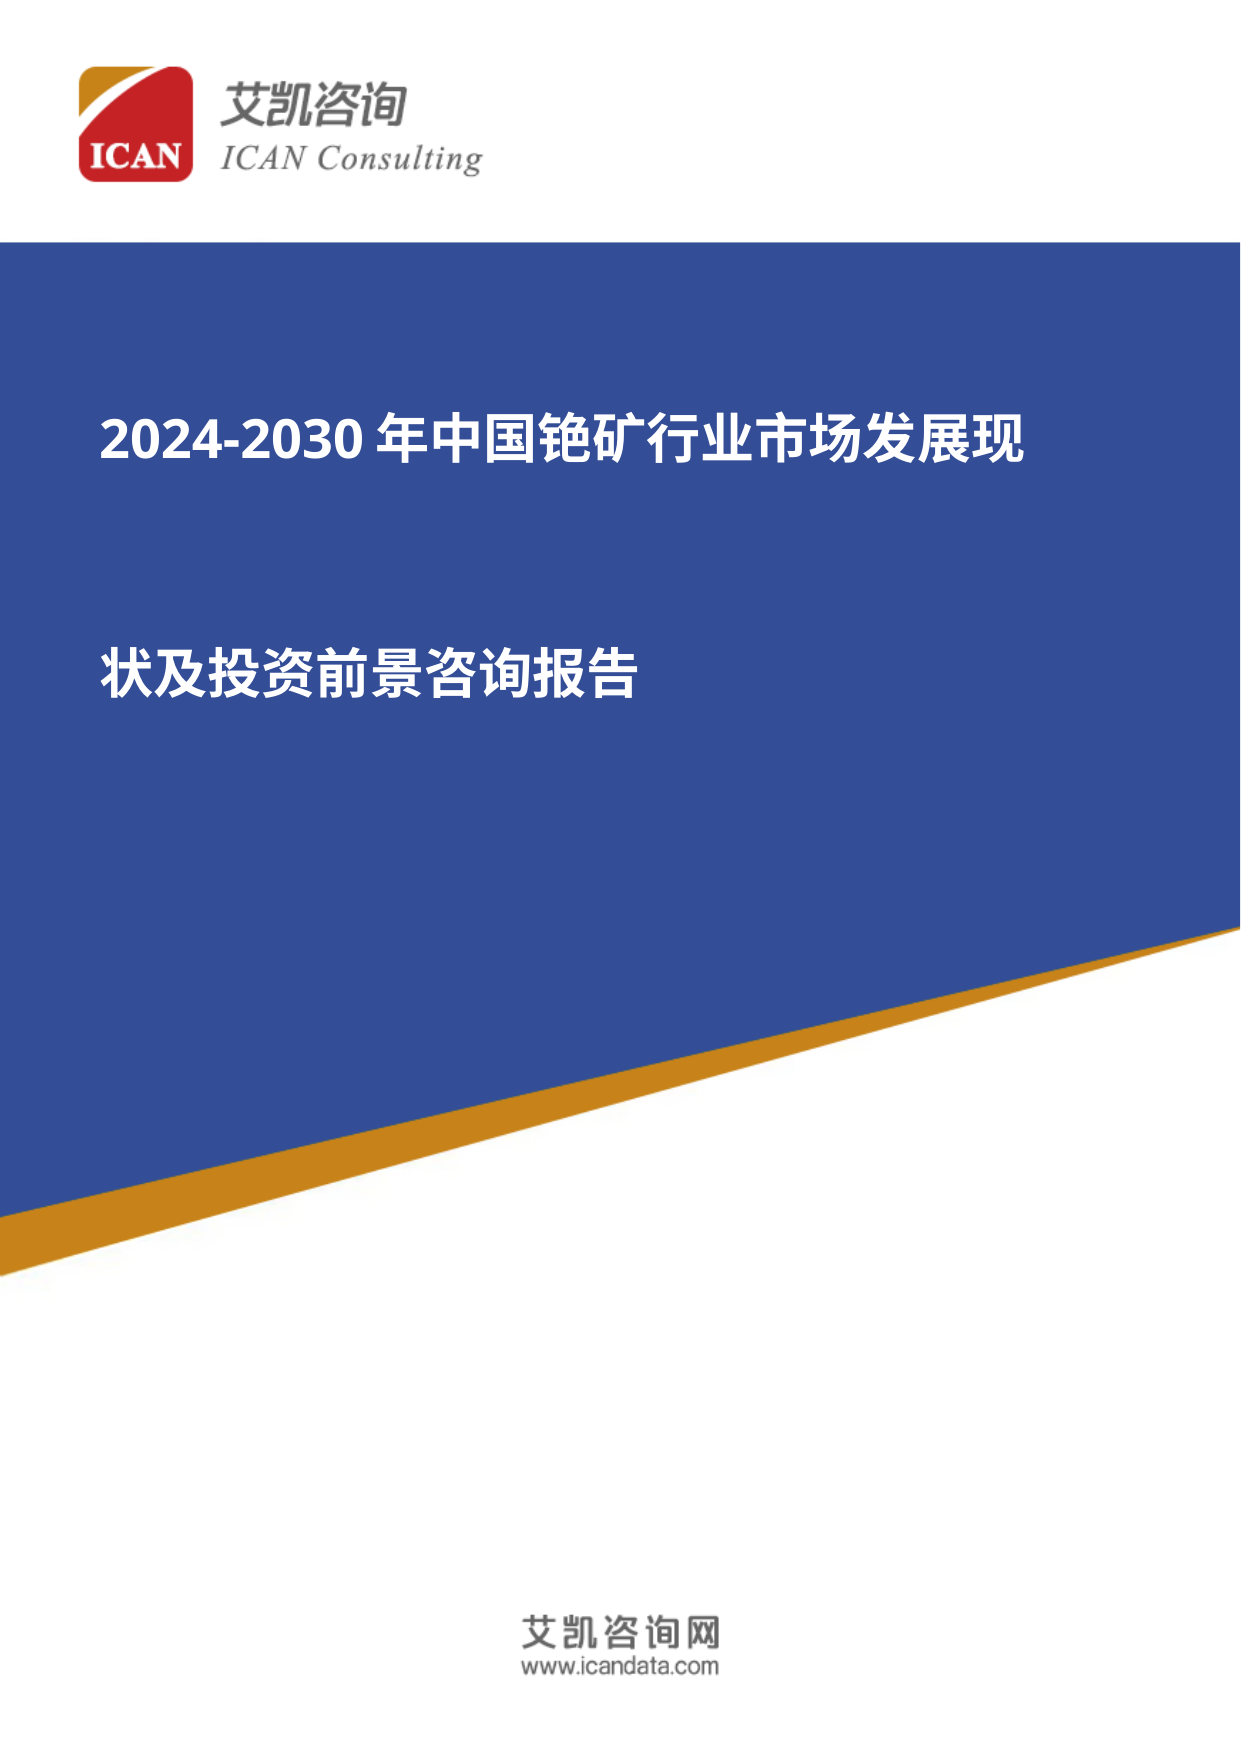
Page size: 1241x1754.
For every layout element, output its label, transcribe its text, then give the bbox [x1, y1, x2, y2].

picture [0, 5, 1241, 1754]
subtitle 2024-2030年中国铯矿行业市场发展现状及投资前景咨询报告 [99, 386, 1053, 718]
